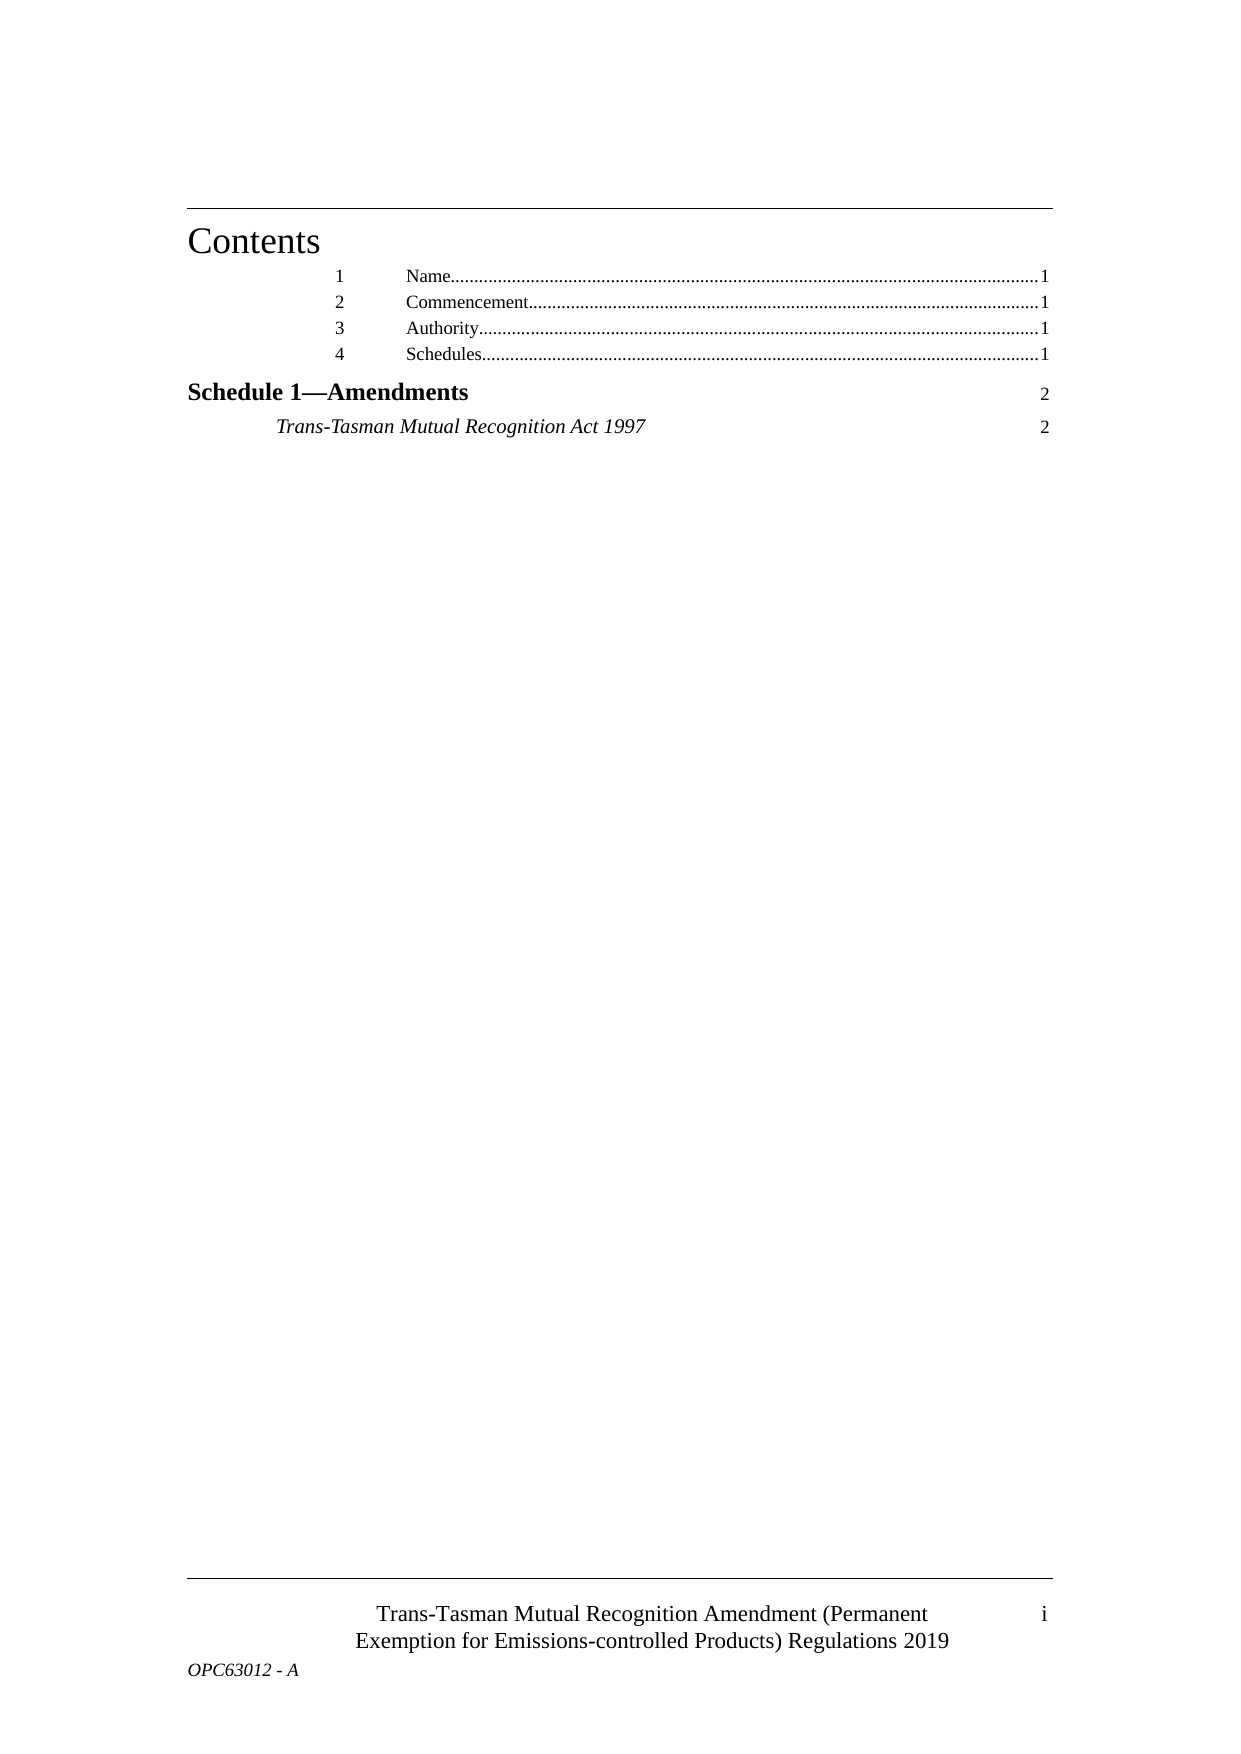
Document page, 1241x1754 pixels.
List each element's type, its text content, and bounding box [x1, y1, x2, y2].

text 1 Name 1 [335, 265, 994, 287]
text Trans-Tasman Mutual Recognition Act 1997 2 [276, 414, 994, 438]
text 3 Authority 1 [335, 317, 994, 338]
text Contents [187, 218, 1053, 261]
text Schedule 1—Amendments 2 [187, 377, 994, 405]
text 2 Commencement 1 [335, 291, 994, 313]
text 4 Schedules 1 [335, 342, 994, 364]
